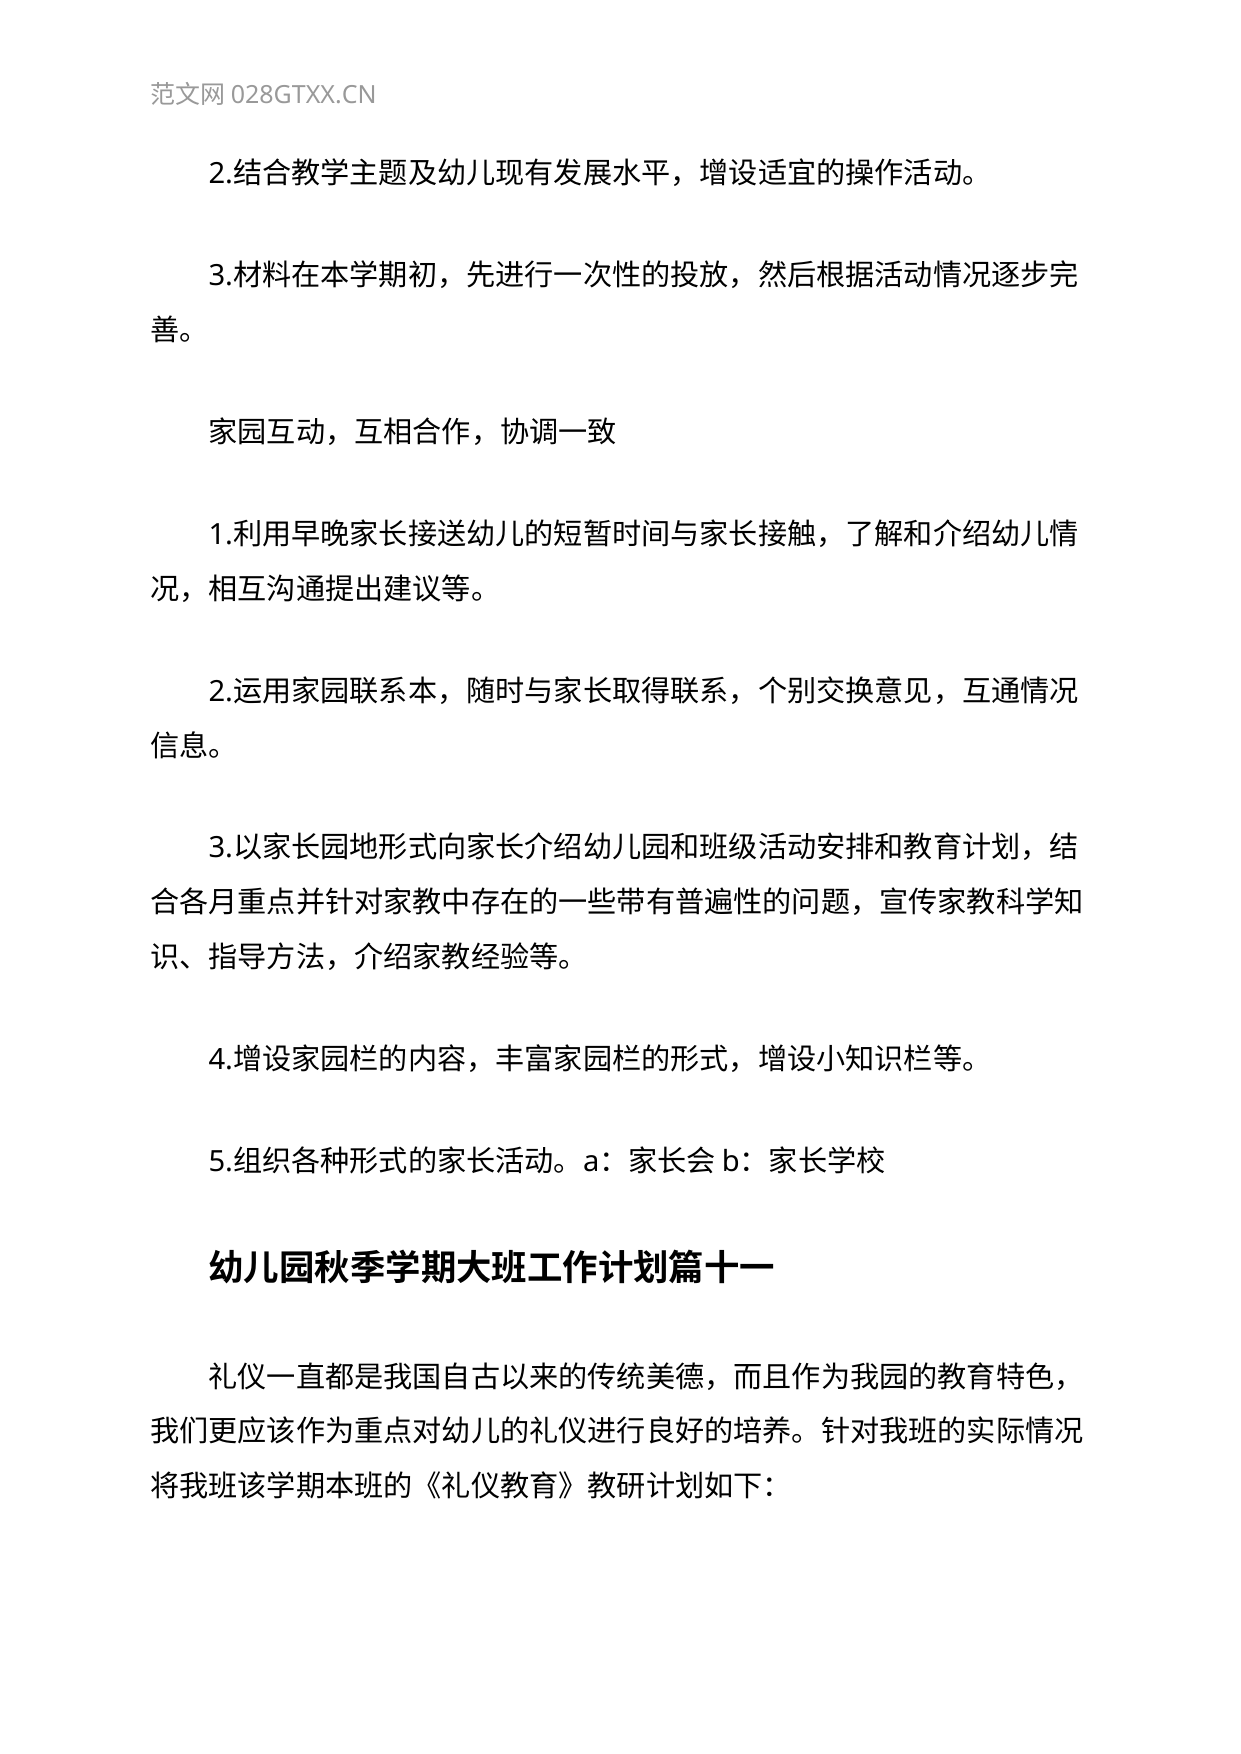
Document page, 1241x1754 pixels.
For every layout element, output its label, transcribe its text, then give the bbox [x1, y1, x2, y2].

text 礼仪一直都是我国自古以来的传统美德，而且作为我园的教育特色，我们更应该作为重点对幼儿的礼仪进行良好的培养。针对我班的实际情况将我班该学期本班的《礼仪教育》教研计划如下： [150, 1353, 1090, 1505]
text 5.组织各种形式的家长活动。a：家长会b：家长学校 [150, 1138, 1090, 1180]
text 2.结合教学主题及幼儿现有发展水平，增设适宜的操作活动。 [150, 150, 1090, 192]
text 幼儿园秋季学期大班工作计划篇十一 [150, 1240, 1090, 1291]
text 4.增设家园栏的内容，丰富家园栏的形式，增设小知识栏等。 [150, 1036, 1090, 1078]
text 2.运用家园联系本，随时与家长取得联系，个别交换意见，互通情况信息。 [150, 667, 1090, 764]
text 3.以家长园地形式向家长介绍幼儿园和班级活动安排和教育计划，结合各月重点并针对家教中存在的一些带有普遍性的问题，宣传家教科学知识、指导方法，介绍家教经验等。 [150, 824, 1090, 976]
text 3.材料在本学期初，先进行一次性的投放，然后根据活动情况逐步完善。 [150, 252, 1090, 349]
text 1.利用早晚家长接送幼儿的短暂时间与家长接触，了解和介绍幼儿情况，相互沟通提出建议等。 [150, 511, 1090, 608]
text 家园互动，互相合作，协调一致 [150, 409, 1090, 451]
